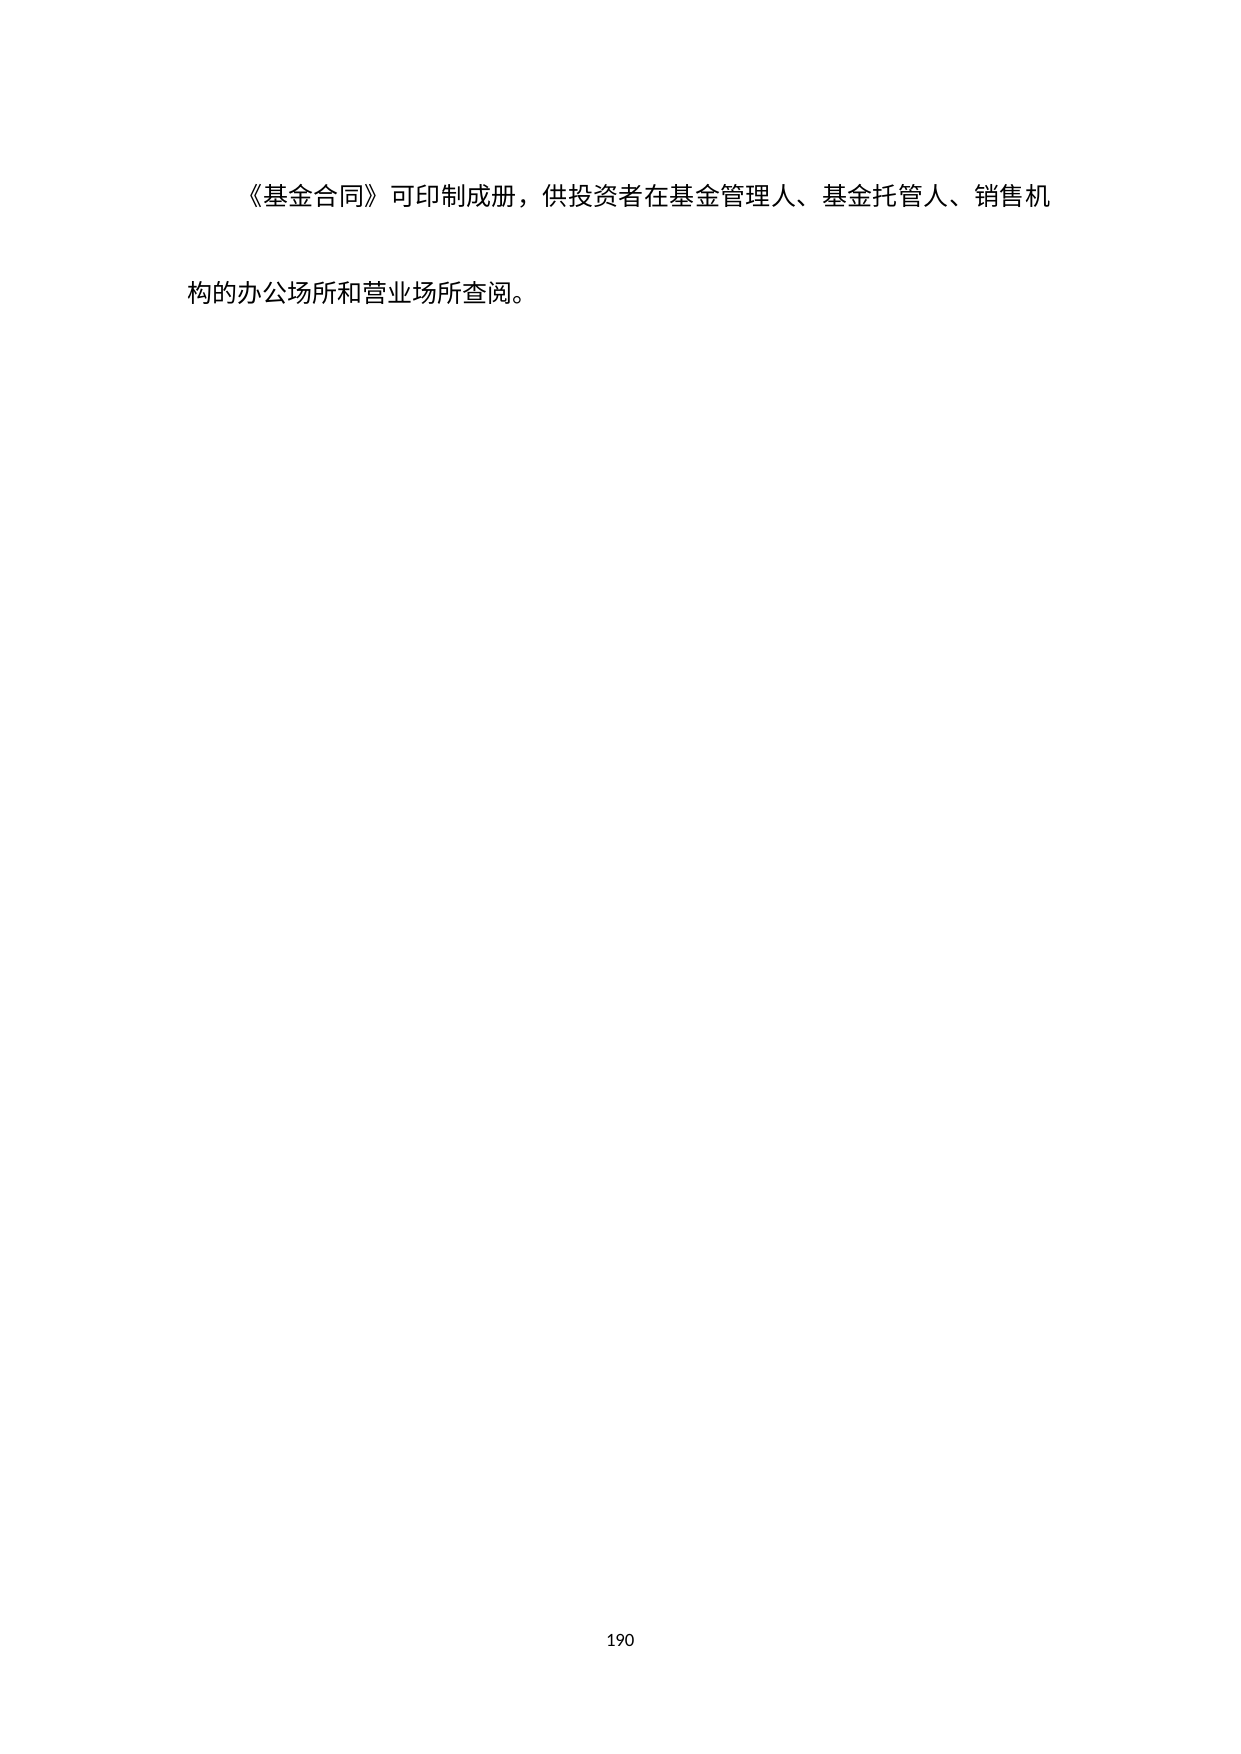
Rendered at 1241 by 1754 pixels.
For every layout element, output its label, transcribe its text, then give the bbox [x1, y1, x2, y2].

text 《基金合同》可印制成册，供投资者在基金管理人、基金托管人、销售机构的办公场所和营业场所查阅。 [187, 162, 1053, 324]
